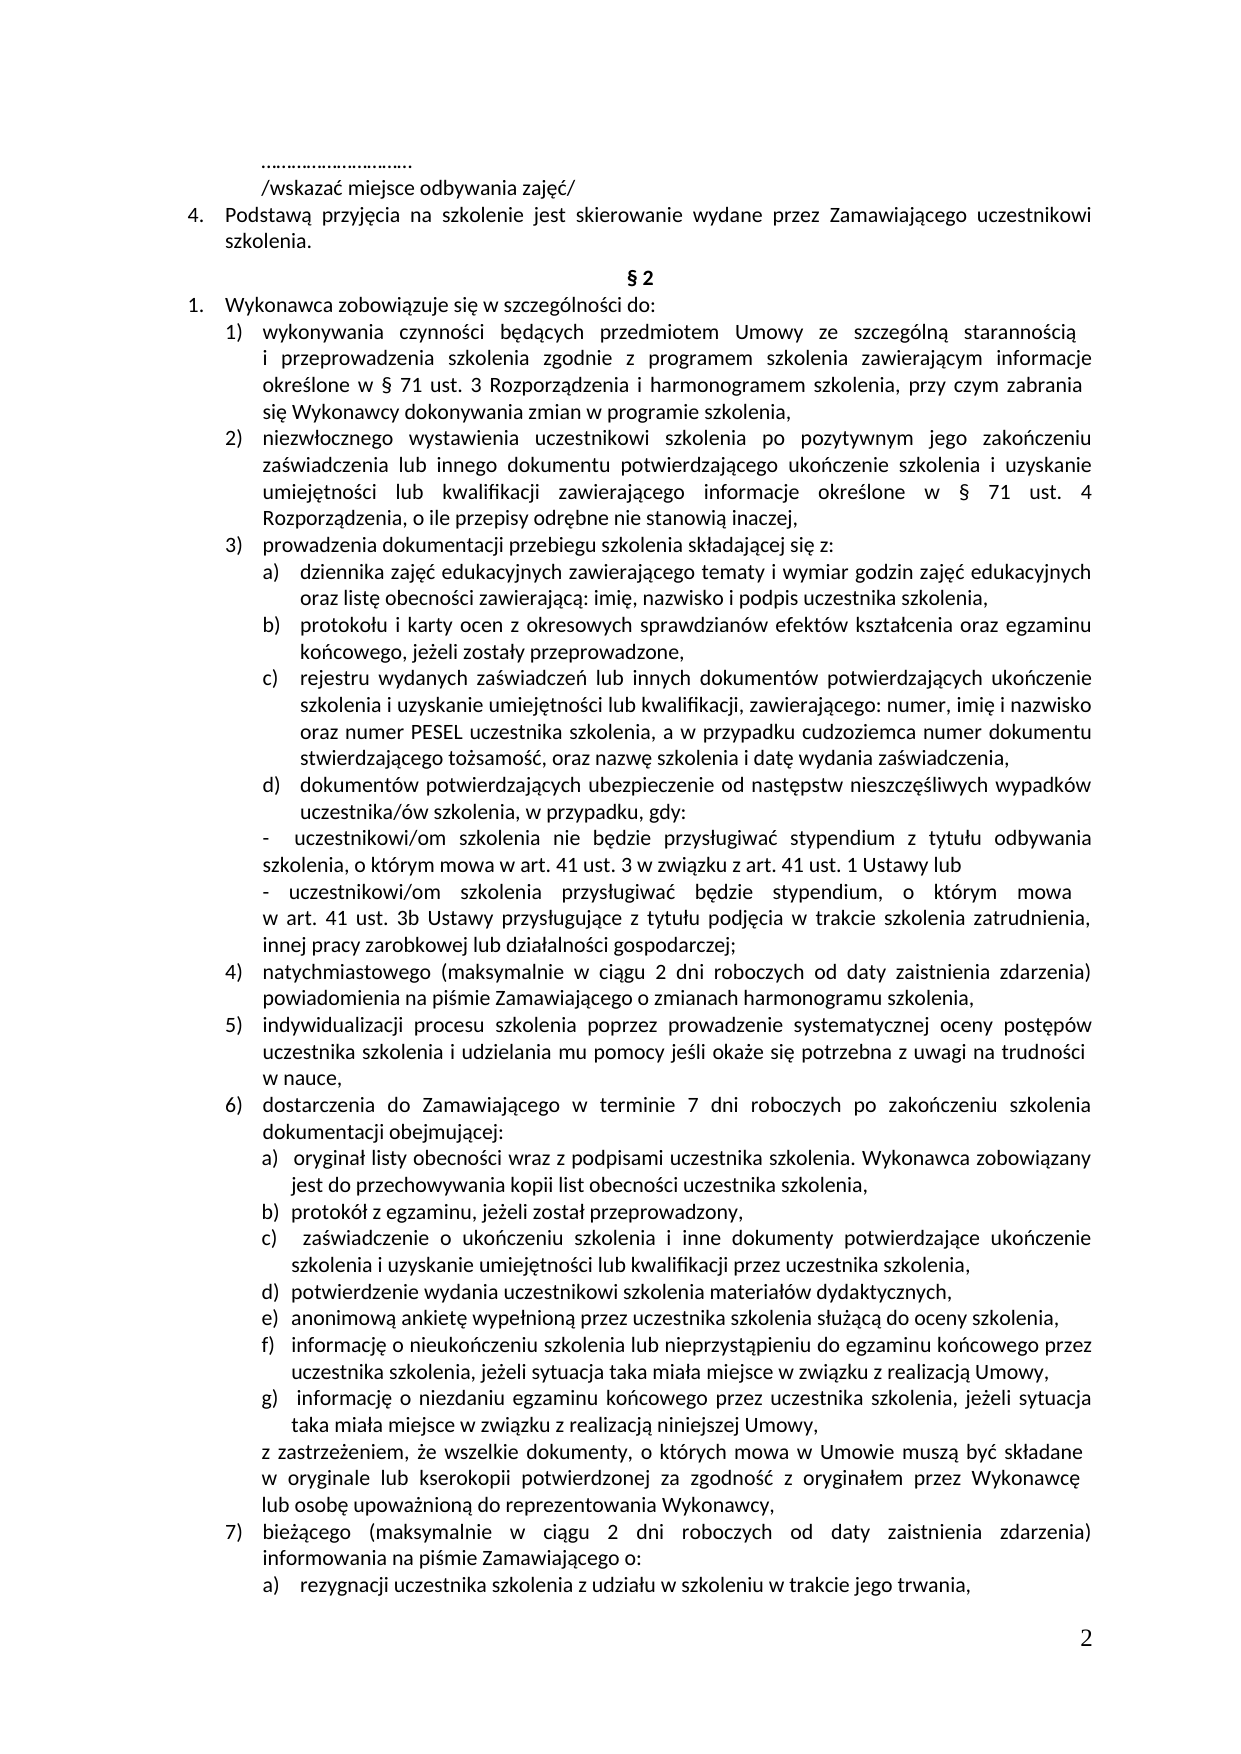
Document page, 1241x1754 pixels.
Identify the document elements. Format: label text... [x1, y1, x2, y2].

list niezwłocznego wystawienia uczestnikowi szkolenia po pozytywnym jego zakończeniu zaświadczenia lub innego dokumentu potwierdzającego ukończenie szkolenia i uzyskanie umiejętności lub kwalifikacji zawierającego informacje określone w § 71 ust. 4 Rozporządzenia, o ile przepisy odrębne nie stanowią inaczej, [225, 424, 1092, 531]
list zaświadczenie o ukończeniu szkolenia i inne dokumenty potwierdzające ukończenie szkolenia i uzyskanie umiejętności lub kwalifikacji przez uczestnika szkolenia, [261, 1224, 1092, 1278]
list dokumentów potwierdzających ubezpieczenie od następstw nieszczęśliwych wypadków uczestnika/ów szkolenia, w przypadku, gdy: [262, 771, 1092, 824]
list informację o niezdaniu egzaminu końcowego przez uczestnika szkolenia, jeżeli sytuacja taka miała miejsce w związku z realizacją niniejszej Umowy, [261, 1384, 1092, 1438]
text z zastrzeżeniem, że wszelkie dokumenty, o których mowa w Umowie muszą być składane w oryginale lub kserokopii potwierdzonej za zgodność z oryginałem przez Wykonawcę lub osobę upoważnioną do reprezentowania Wykonawcy, [261, 1438, 1092, 1518]
list prowadzenia dokumentacji przebiegu szkolenia składającej się z: [225, 531, 1092, 558]
list potwierdzenie wydania uczestnikowi szkolenia materiałów dydaktycznych, [261, 1278, 1092, 1304]
list anonimową ankietę wypełnioną przez uczestnika szkolenia służącą do oceny szkolenia, [261, 1304, 1092, 1331]
list bieżącego (maksymalnie w ciągu 2 dni roboczych od daty zaistnienia zdarzenia) informowania na piśmie Zamawiającego o: [225, 1518, 1092, 1571]
list rezygnacji uczestnika szkolenia z udziału w szkoleniu w trakcie jego trwania, [262, 1571, 1092, 1598]
list dostarczenia do Zamawiającego w terminie 7 dni roboczych po zakończeniu szkolenia dokumentacji obejmującej: [225, 1091, 1092, 1144]
text § 2 [187, 264, 1092, 291]
list oryginał listy obecności wraz z podpisami uczestnika szkolenia. Wykonawca zobowiązany jest do przechowywania kopii list obecności uczestnika szkolenia, [261, 1144, 1092, 1198]
list Wykonawca zobowiązuje się w szczególności do: [187, 291, 1092, 318]
list protokół z egzaminu, jeżeli został przeprowadzony, [261, 1198, 1092, 1224]
list dziennika zajęć edukacyjnych zawierającego tematy i wymiar godzin zajęć edukacyjnych oraz listę obecności zawierającą: imię, nazwisko i podpis uczestnika szkolenia, [262, 558, 1092, 611]
text - uczestnikowi/om szkolenia przysługiwać będzie stypendium, o którym mowa w art. 41 ust. 3b Ustawy przysługujące z tytułu podjęcia w trakcie szkolenia zatrudnienia, innej pracy zarobkowej lub działalności gospodarczej; [262, 878, 1092, 958]
list rejestru wydanych zaświadczeń lub innych dokumentów potwierdzających ukończenie szkolenia i uzyskanie umiejętności lub kwalifikacji, zawierającego: numer, imię i nazwisko oraz numer PESEL uczestnika szkolenia, a w przypadku cudzoziemca numer dokumentu stwierdzającego tożsamość, oraz nazwę szkolenia i datę wydania zaświadczenia, [262, 664, 1092, 771]
list natychmiastowego (maksymalnie w ciągu 2 dni roboczych od daty zaistnienia zdarzenia) powiadomienia na piśmie Zamawiającego o zmianach harmonogramu szkolenia, [225, 958, 1092, 1011]
list wykonywania czynności będących przedmiotem Umowy ze szczególną starannością i przeprowadzenia szkolenia zgodnie z programem szkolenia zawierającym informacje określone w § 71 ust. 3 Rozporządzenia i harmonogramem szkolenia, przy czym zabrania się Wykonawcy dokonywania zmian w programie szkolenia, [225, 318, 1092, 424]
text ………………………… [187, 148, 1092, 174]
text - uczestnikowi/om szkolenia nie będzie przysługiwać stypendium z tytułu odbywania szkolenia, o którym mowa w art. 41 ust. 3 w związku z art. 41 ust. 1 Ustawy lub [262, 824, 1092, 878]
list Podstawą przyjęcia na szkolenie jest skierowanie wydane przez Zamawiającego uczestnikowi szkolenia. [187, 201, 1092, 254]
text /wskazać miejsce odbywania zajęć/ [187, 174, 1092, 201]
list protokołu i karty ocen z okresowych sprawdzianów efektów kształcenia oraz egzaminu końcowego, jeżeli zostały przeprowadzone, [262, 611, 1092, 664]
list informację o nieukończeniu szkolenia lub nieprzystąpieniu do egzaminu końcowego przez uczestnika szkolenia, jeżeli sytuacja taka miała miejsce w związku z realizacją Umowy, [261, 1331, 1092, 1384]
list indywidualizacji procesu szkolenia poprzez prowadzenie systematycznej oceny postępów uczestnika szkolenia i udzielania mu pomocy jeśli okaże się potrzebna z uwagi na trudności w nauce, [225, 1011, 1092, 1091]
